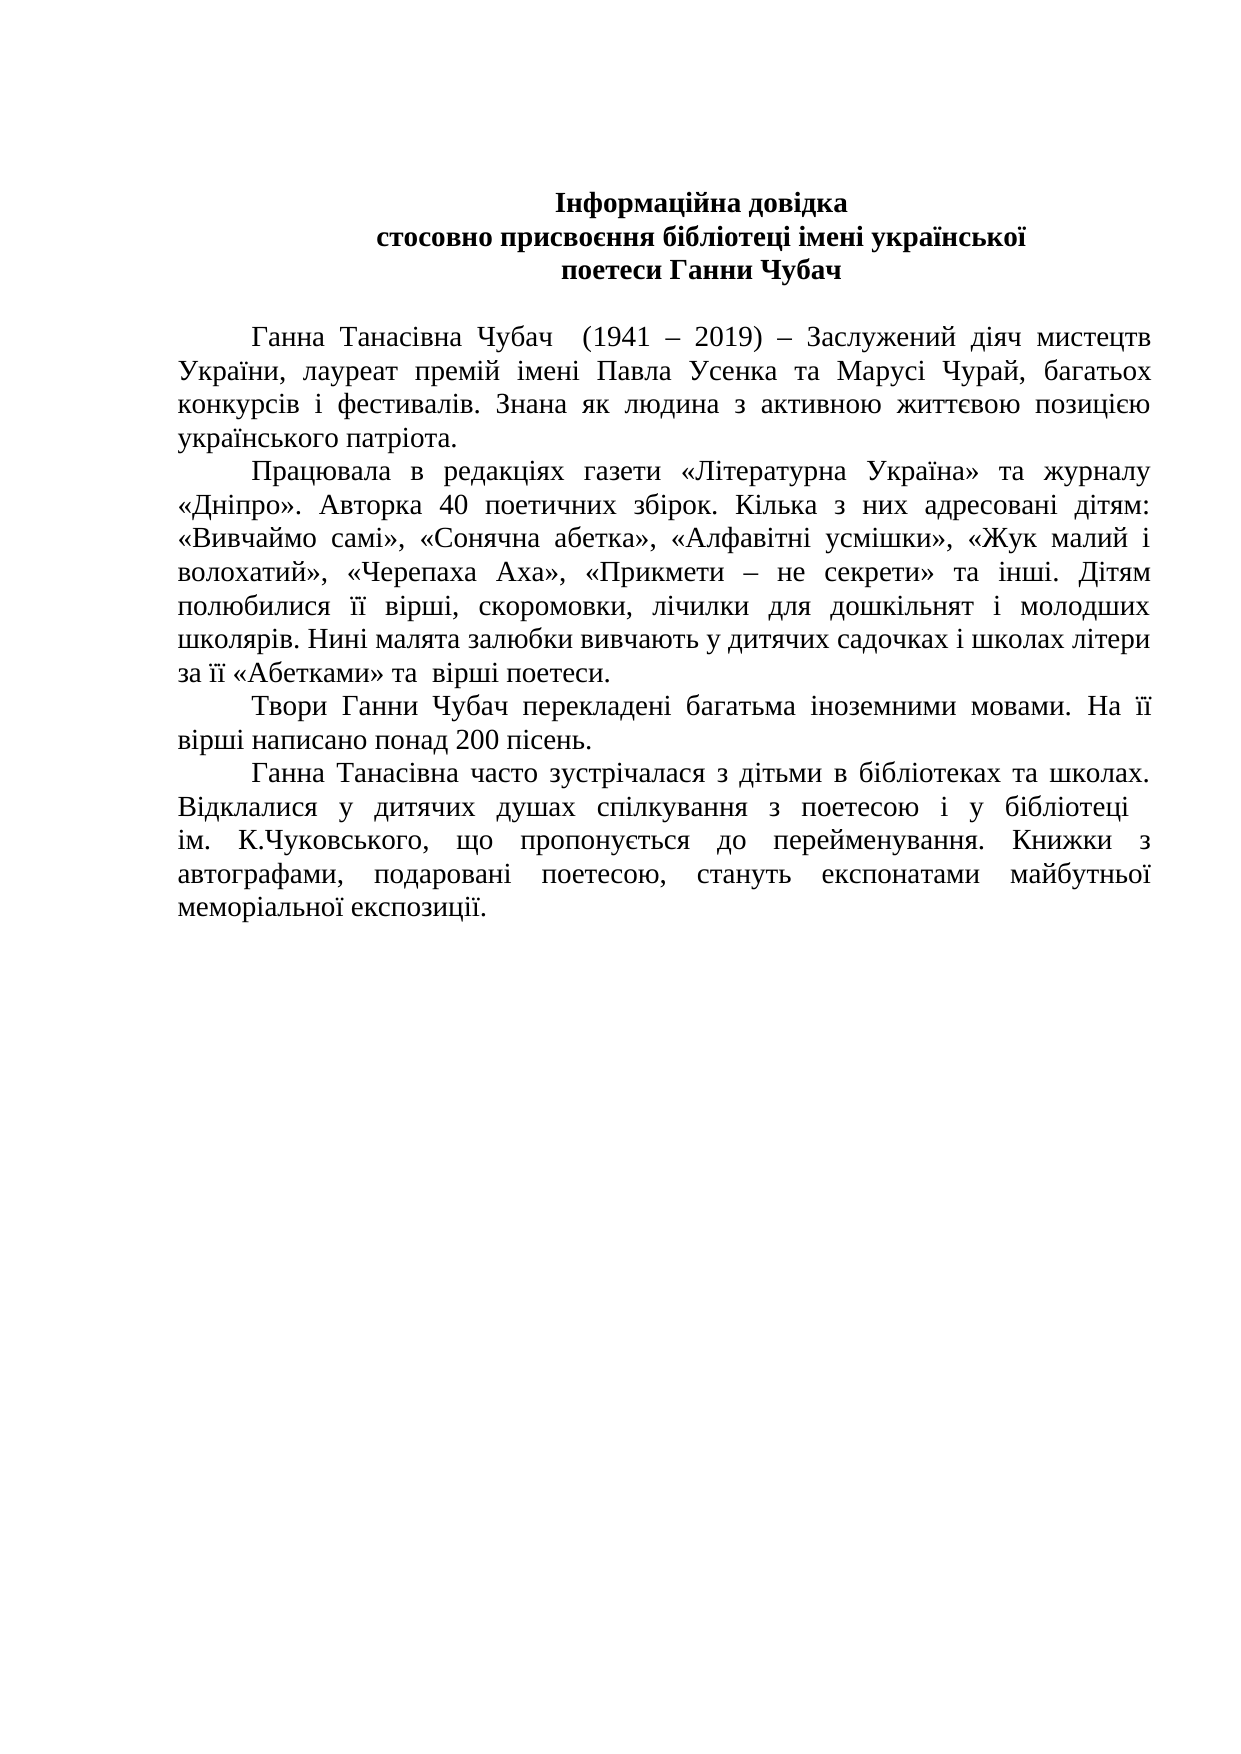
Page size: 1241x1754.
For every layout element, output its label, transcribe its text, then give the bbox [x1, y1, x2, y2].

text поетеси Ганни Чубач [177, 252, 1152, 286]
text Ганна Танасівна часто зустрічалася з дітьми в бібліотеках та школах. Відклалися у дитячих душах спілкування з поетесою і у бібліотеці ім. К.Чуковського, що пропонується до перейменування. Книжки з автографами, подаровані поетесою, стануть експонатами майбутньої меморіальної експозиції. [177, 755, 1152, 923]
text Твори Ганни Чубач перекладені багатьма іноземними мовами. На її вірші написано понад 200 пісень. [177, 688, 1152, 755]
text Ганна Танасівна Чубач (1941 – 2019) – Заслужений діяч мистецтв України, лауреат премій імені Павла Усенка та Марусі Чурай, багатьох конкурсів і фестивалів. Знана як людина з активною життєвою позицією українського патріота. [177, 319, 1152, 453]
text стосовно присвоєння бібліотеці імені української [177, 219, 1152, 252]
text Працювала в редакціях газети «Літературна Україна» та журналу «Дніпро». Авторка 40 поетичних збірок. Кілька з них адресовані дітям: «Вивчаймо самі», «Сонячна абетка», «Алфавітні усмішки», «Жук малий і волохатий», «Черепаха Аха», «Прикмети – не секрети» та інші. Дітям полюбилися її вірші, скоромовки, лічилки для дошкільнят і молодших школярів. Нині малята залюбки вивчають у дитячих садочках і школах літери за її «Абетками» та вірші поетеси. [177, 453, 1152, 688]
text Інформаційна довідка [177, 185, 1152, 219]
